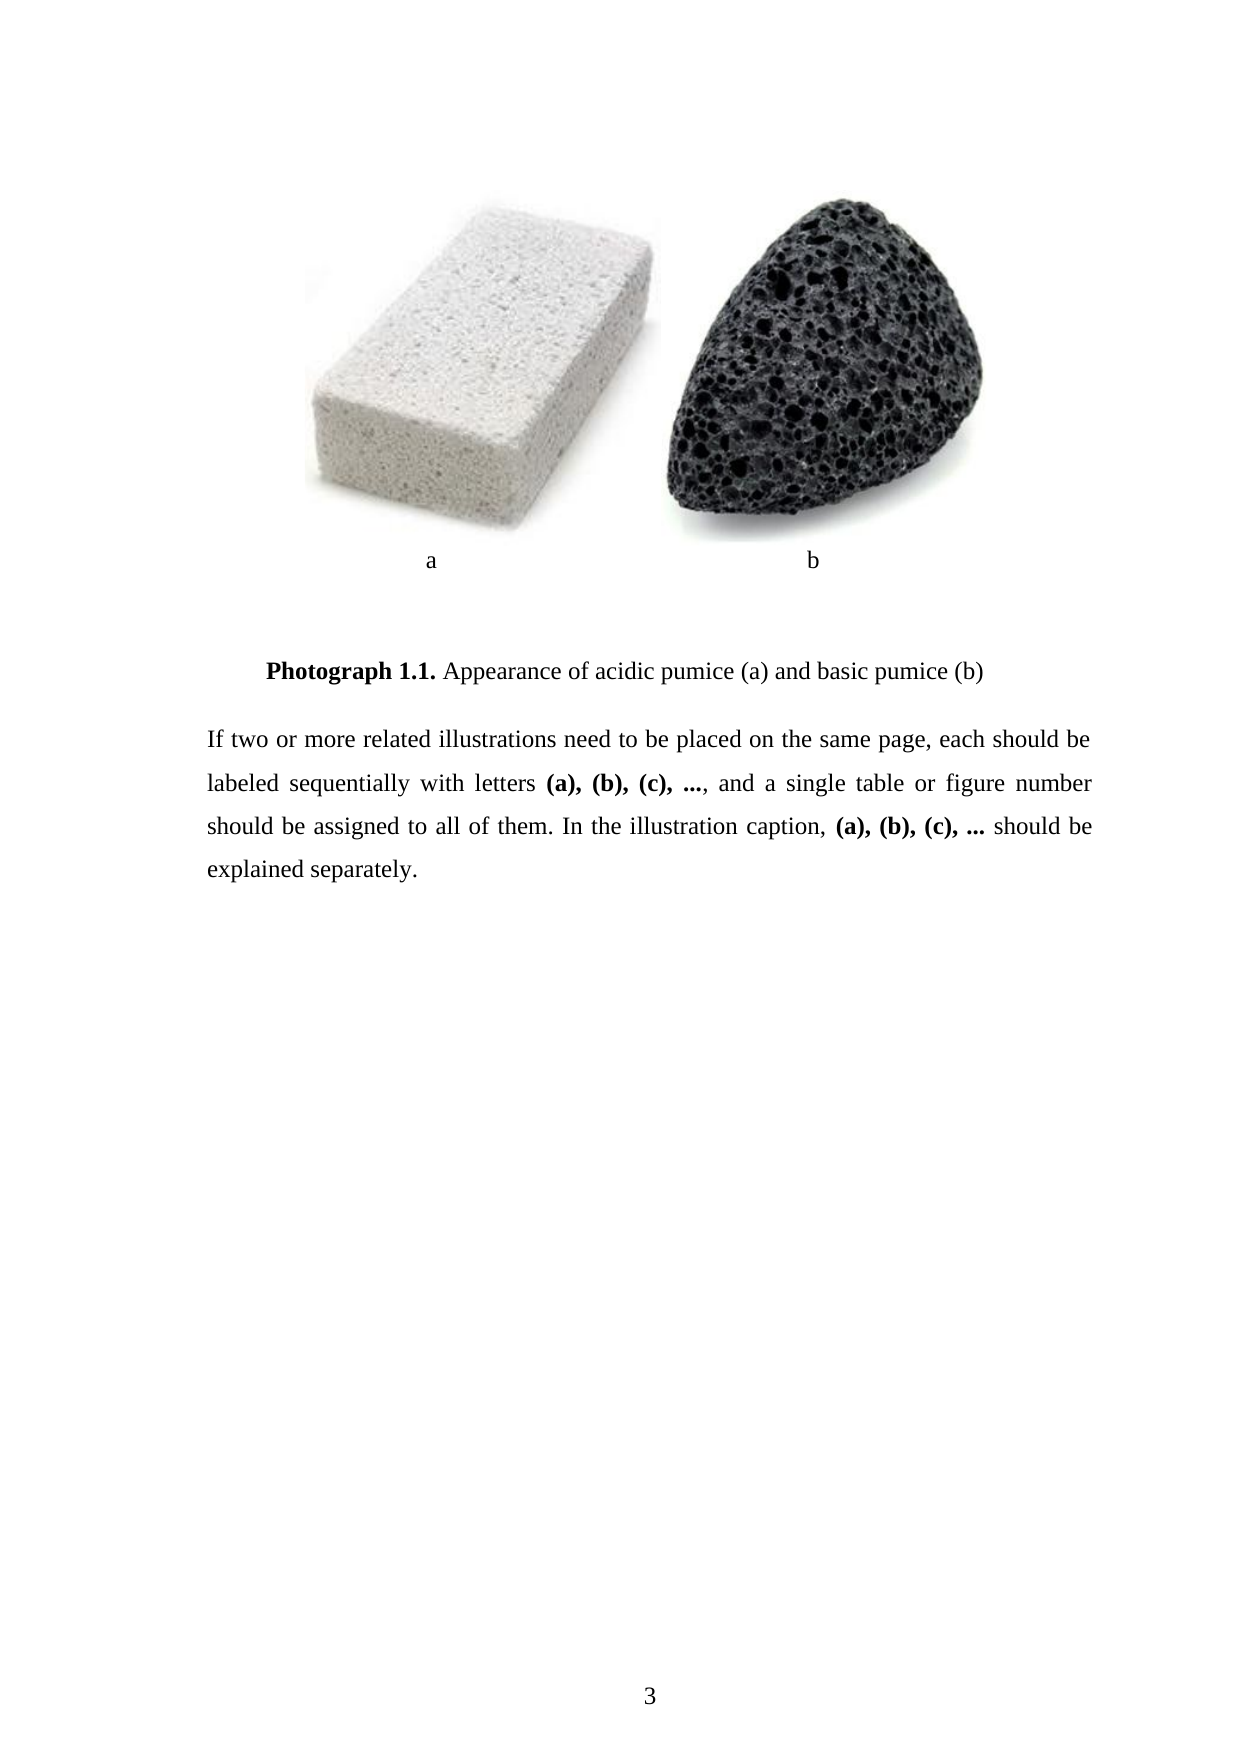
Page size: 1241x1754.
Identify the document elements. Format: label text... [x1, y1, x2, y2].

text If two or more related illustrations need to be placed on the same page, each should be labeled sequentially with letters (a), (b), (c), ..., and a single table or figure number should be assigned to all of them. In the illustration caption, (a), (b), (c), ... should be explained separately. [207, 724, 1092, 883]
picture [304, 190, 995, 546]
text a b [207, 545, 1092, 574]
text Photograph 1.1. Appearance of acidic pumice (a) and basic pumice (b) [207, 656, 1092, 685]
